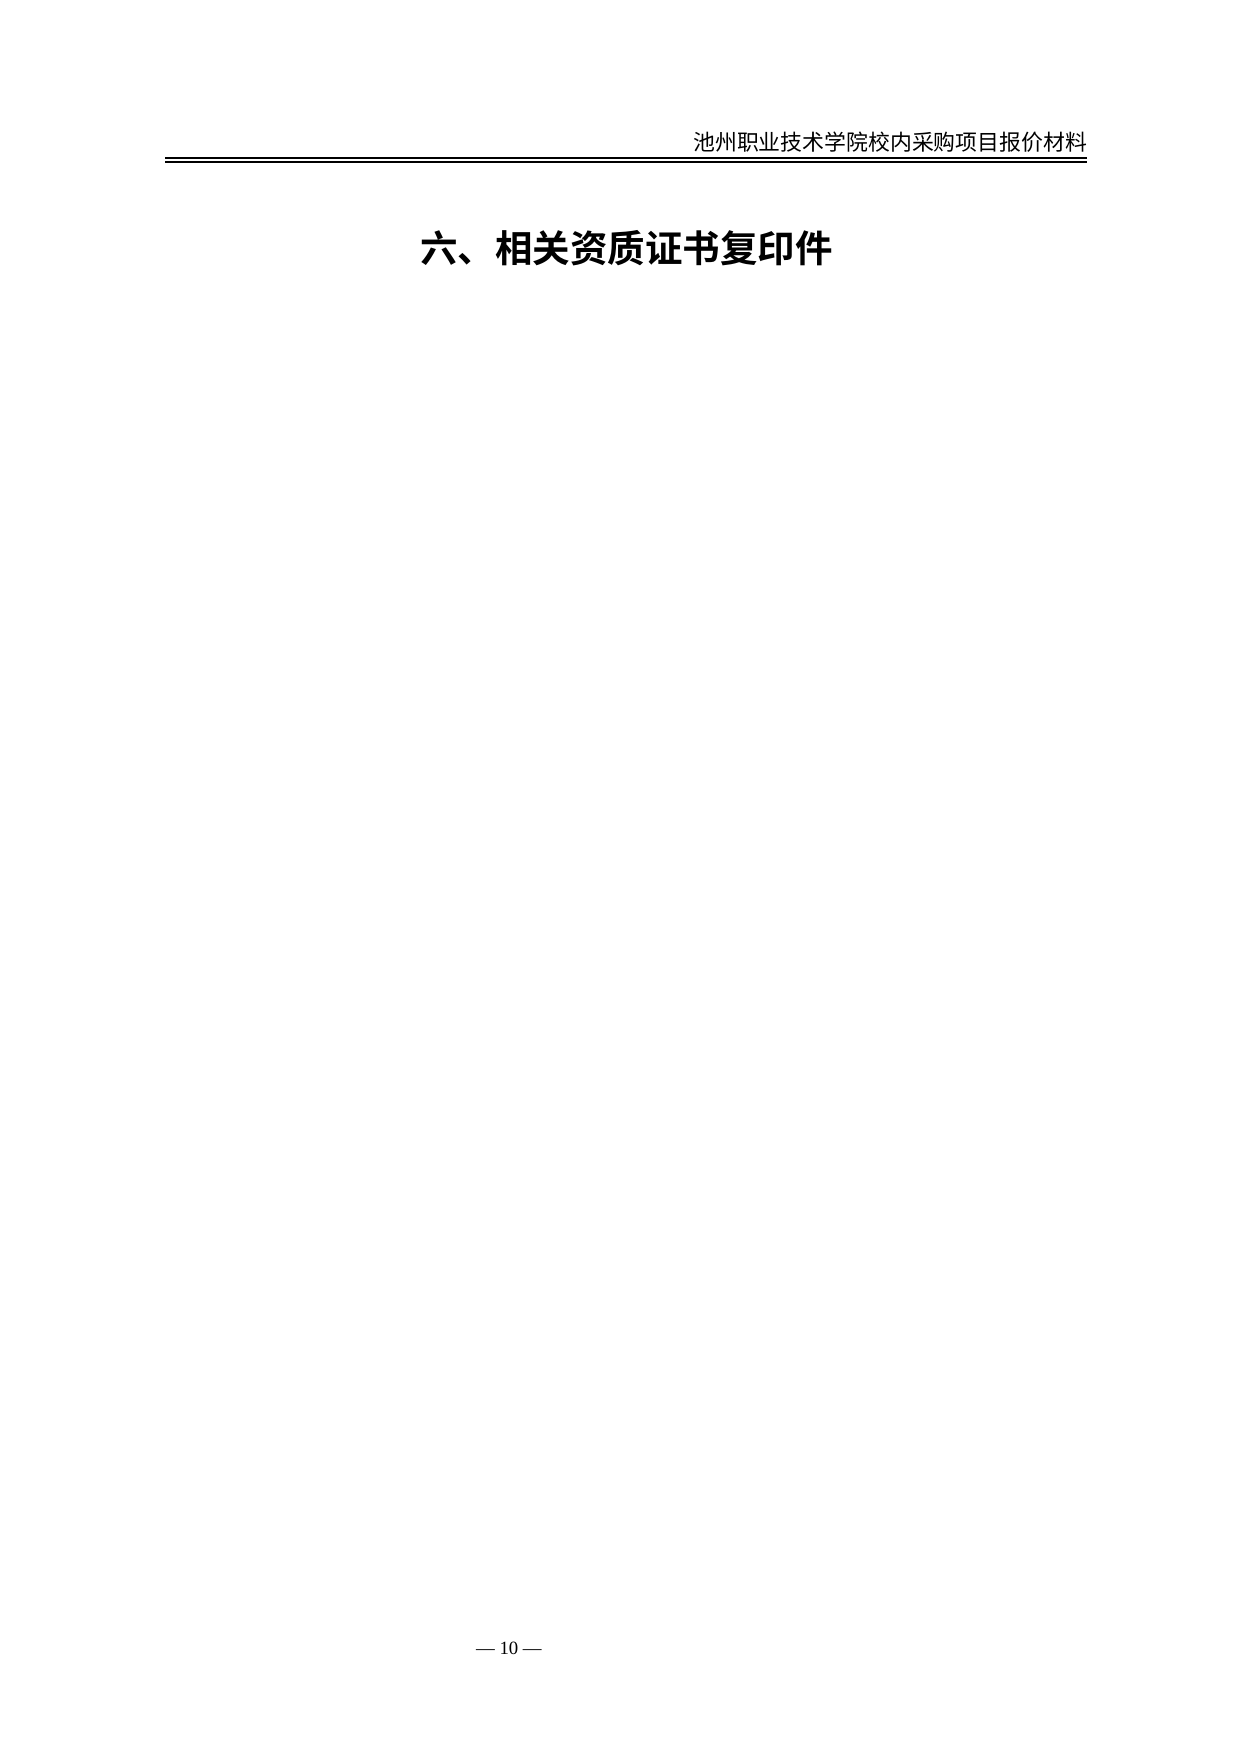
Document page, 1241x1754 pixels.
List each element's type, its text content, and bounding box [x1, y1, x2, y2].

text 六、相关资质证书复印件 [165, 218, 1087, 273]
